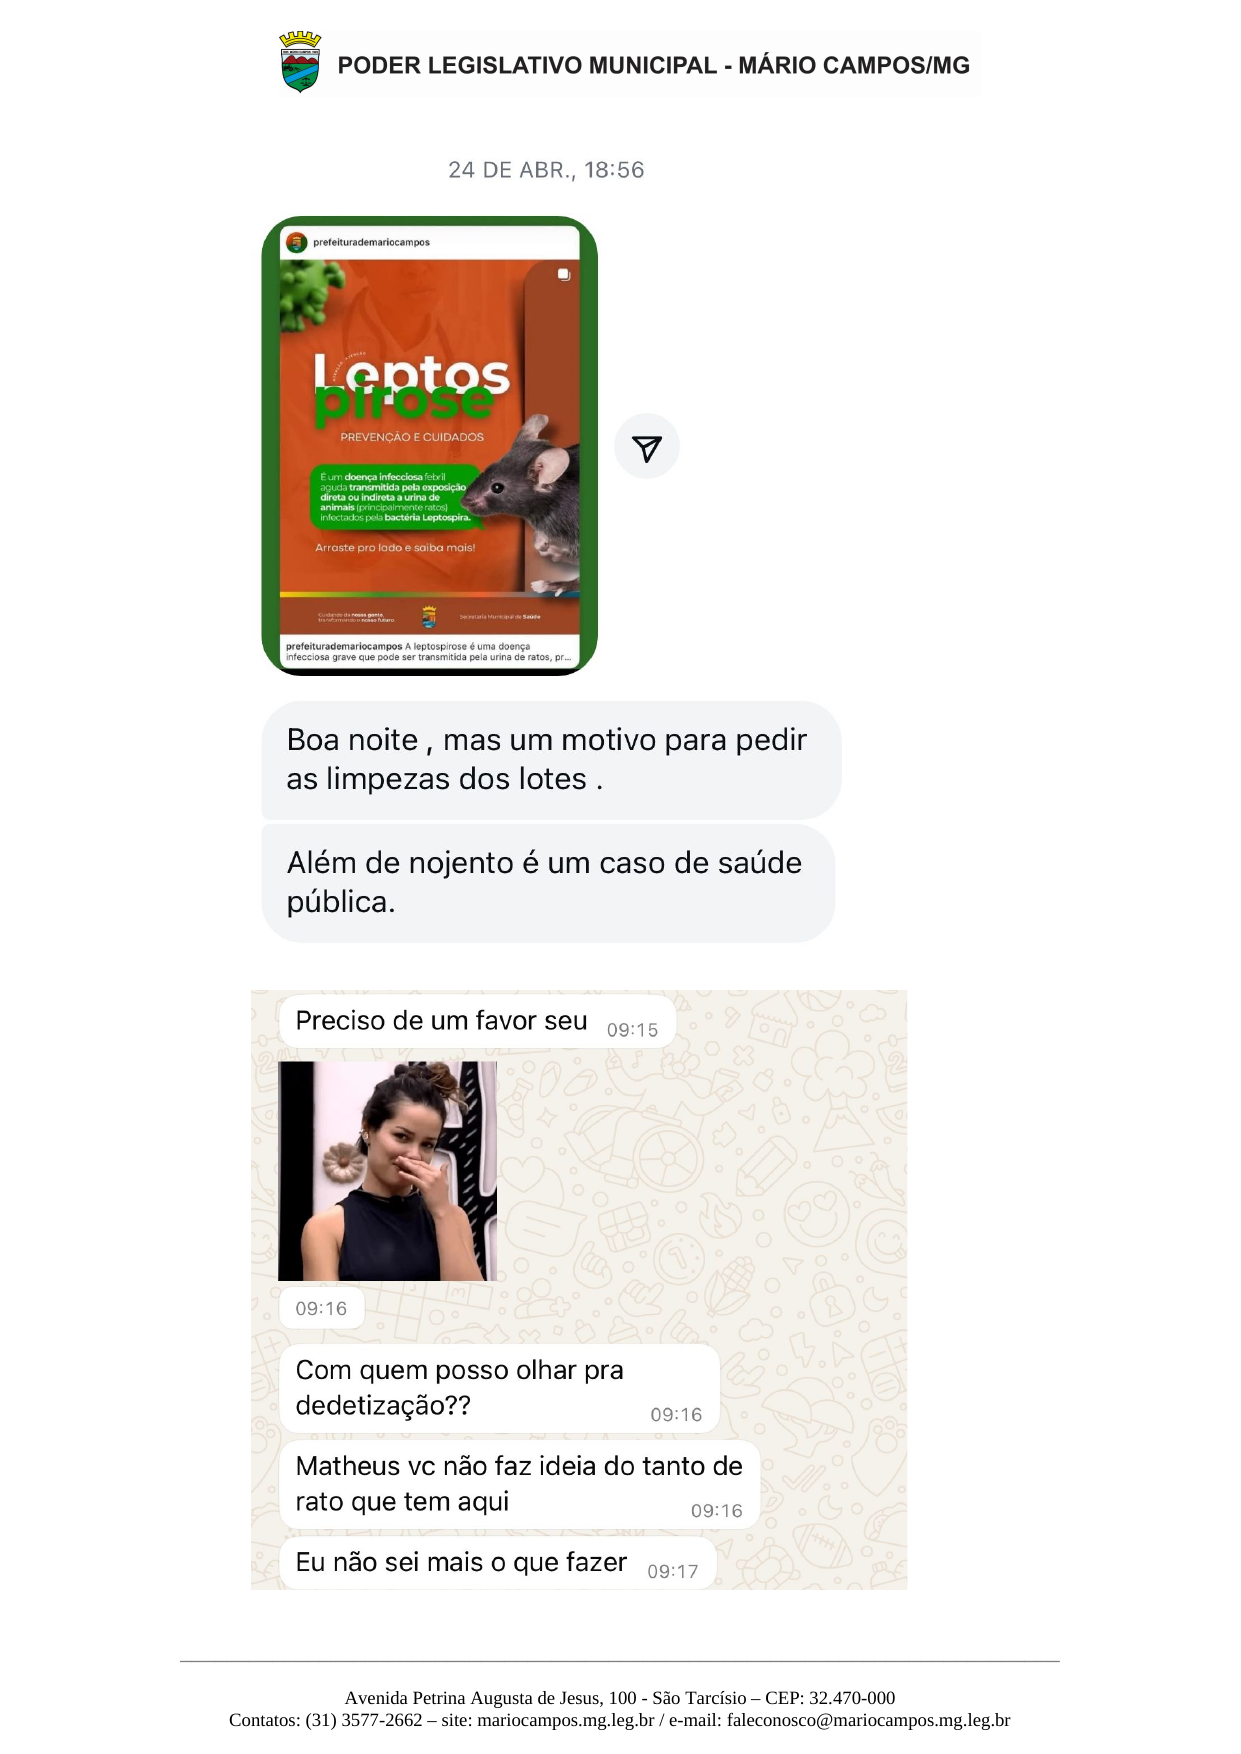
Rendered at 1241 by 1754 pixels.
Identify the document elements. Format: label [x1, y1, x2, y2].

picture [251, 147, 946, 976]
picture [279, 31, 982, 97]
picture [251, 990, 908, 1590]
